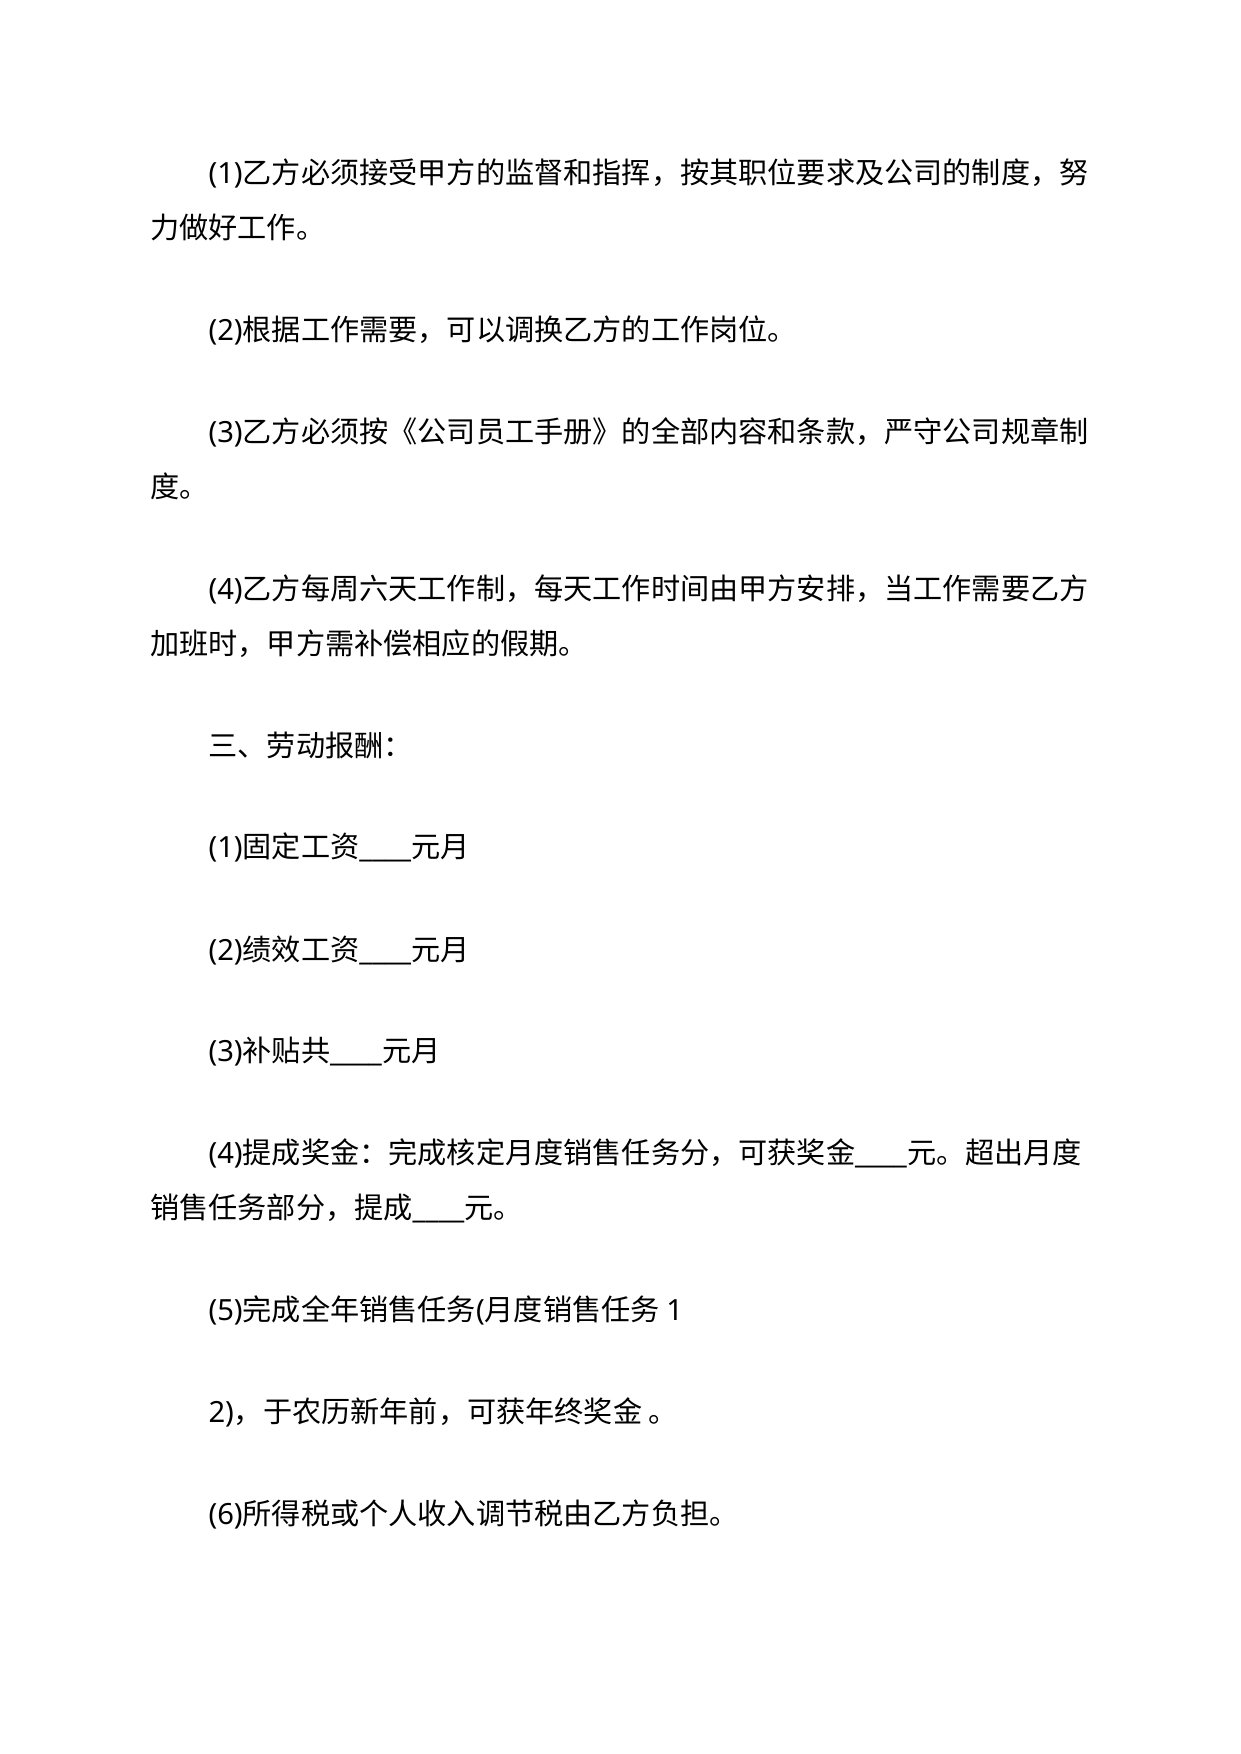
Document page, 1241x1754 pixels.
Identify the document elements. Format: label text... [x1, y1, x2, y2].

text (2)绩效工资____元月 [150, 926, 1090, 968]
text (2)根据工作需要，可以调换乙方的工作岗位。 [150, 307, 1090, 349]
text 三、劳动报酬： [150, 722, 1090, 764]
text 2)，于农历新年前，可获年终奖金 。 [150, 1389, 1090, 1431]
text (1)乙方必须接受甲方的监督和指挥，按其职位要求及公司的制度，努力做好工作。 [150, 150, 1090, 247]
text (5)完成全年销售任务(月度销售任务 1 [150, 1287, 1090, 1329]
text (4)提成奖金：完成核定月度销售任务分，可获奖金____元。超出月度销售任务部分，提成____元。 [150, 1130, 1090, 1227]
text (3)补贴共____元月 [150, 1028, 1090, 1070]
text (4)乙方每周六天工作制，每天工作时间由甲方安排，当工作需要乙方加班时，甲方需补偿相应的假期。 [150, 566, 1090, 663]
text (3)乙方必须按《公司员工手册》的全部内容和条款，严守公司规章制度。 [150, 409, 1090, 506]
text (6)所得税或个人收入调节税由乙方负担。 [150, 1491, 1090, 1533]
text (1)固定工资____元月 [150, 824, 1090, 866]
